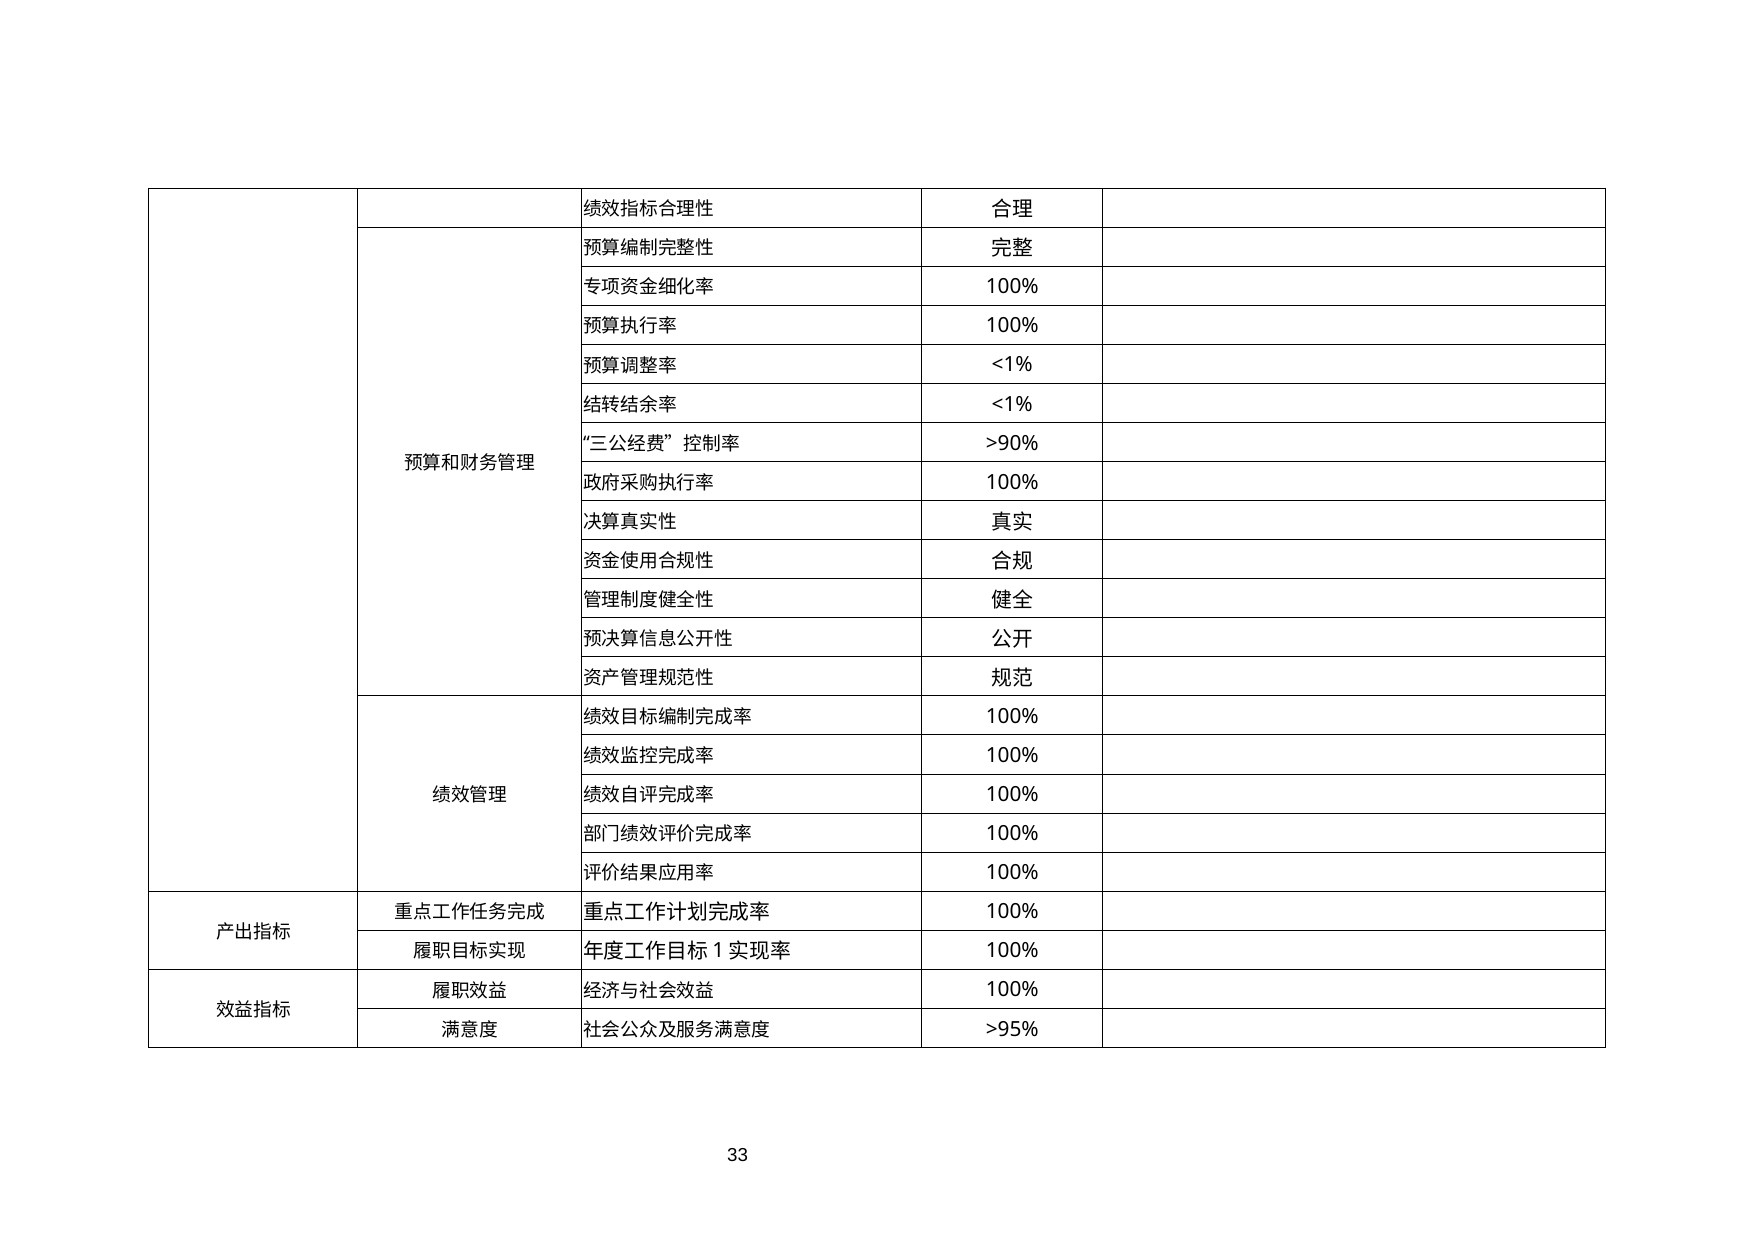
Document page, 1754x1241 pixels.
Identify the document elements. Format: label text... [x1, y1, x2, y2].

table_cell [1103, 1009, 1605, 1047]
table_cell [1103, 189, 1605, 227]
table_cell 绩效自评完成率 [582, 775, 921, 812]
table_cell 100% [922, 735, 1102, 773]
table_cell <1% [922, 345, 1102, 383]
table_cell [1103, 735, 1605, 773]
table_cell 100% [922, 814, 1102, 852]
table_cell 社会公众及服务满意度 [582, 1009, 921, 1047]
table_cell 预算调整率 [582, 345, 921, 383]
table_cell 100% [922, 892, 1102, 930]
table_cell 规范 [922, 657, 1102, 695]
table_cell 绩效指标合理性 [582, 189, 921, 227]
table_cell [1103, 423, 1605, 461]
table_cell [1103, 345, 1605, 383]
table_cell [1103, 696, 1605, 734]
table_cell [1103, 931, 1605, 969]
table_cell 100% [922, 853, 1102, 891]
table_cell [1103, 267, 1605, 305]
table_cell 100% [922, 696, 1102, 734]
table_cell 绩效管理 [358, 696, 581, 891]
table_cell 公开 [922, 618, 1102, 656]
table_cell 结转结余率 [582, 384, 921, 422]
table_cell 满意度 [358, 1009, 581, 1047]
table_cell 产出指标 [149, 892, 357, 969]
table_cell 完整 [922, 228, 1102, 266]
table_cell [1103, 814, 1605, 852]
table_cell 预算编制完整性 [582, 228, 921, 266]
table_cell 效益指标 [149, 970, 357, 1047]
table_cell 预算执行率 [582, 306, 921, 344]
table_cell [1103, 657, 1605, 695]
table_cell 决算真实性 [582, 501, 921, 539]
table_cell [1103, 853, 1605, 891]
table_cell 100% [922, 462, 1102, 500]
table_cell 合规 [922, 540, 1102, 578]
table_cell 100% [922, 970, 1102, 1008]
table_cell 经济与社会效益 [582, 970, 921, 1008]
table_cell [1103, 384, 1605, 422]
table_cell [1103, 228, 1605, 266]
table_cell [1103, 306, 1605, 344]
table_cell 预决算信息公开性 [582, 618, 921, 656]
table_cell 管理制度健全性 [582, 579, 921, 617]
table_cell [1103, 462, 1605, 500]
table_cell [1103, 501, 1605, 539]
table_cell 资金使用合规性 [582, 540, 921, 578]
table_cell “三公经费”控制率 [582, 423, 921, 461]
table_cell [1103, 970, 1605, 1008]
table_cell <1% [922, 384, 1102, 422]
table_cell 100% [922, 775, 1102, 812]
table_cell 真实 [922, 501, 1102, 539]
table_cell 履职效益 [358, 970, 581, 1008]
table_cell [1103, 579, 1605, 617]
table_cell 政府采购执行率 [582, 462, 921, 500]
table_cell 100% [922, 306, 1102, 344]
table_cell 合理 [922, 189, 1102, 227]
table_cell 评价结果应用率 [582, 853, 921, 891]
table_cell 履职目标实现 [358, 931, 581, 969]
table_cell [1103, 775, 1605, 812]
table_cell 资产管理规范性 [582, 657, 921, 695]
table_cell 100% [922, 267, 1102, 305]
table_cell [1103, 618, 1605, 656]
table_cell 绩效监控完成率 [582, 735, 921, 773]
table_cell 重点工作任务完成 [358, 892, 581, 930]
table_cell 部门绩效评价完成率 [582, 814, 921, 852]
table_cell 重点工作计划完成率 [582, 892, 921, 930]
table_cell 年度工作目标1实现率 [582, 931, 921, 969]
table_cell >90% [922, 423, 1102, 461]
table_cell [1103, 540, 1605, 578]
table_cell 绩效目标编制完成率 [582, 696, 921, 734]
table_cell >95% [922, 1009, 1102, 1047]
table_cell 专项资金细化率 [582, 267, 921, 305]
table_cell 预算和财务管理 [358, 228, 581, 695]
table_cell 健全 [922, 579, 1102, 617]
table_cell 100% [922, 931, 1102, 969]
table_cell [1103, 892, 1605, 930]
